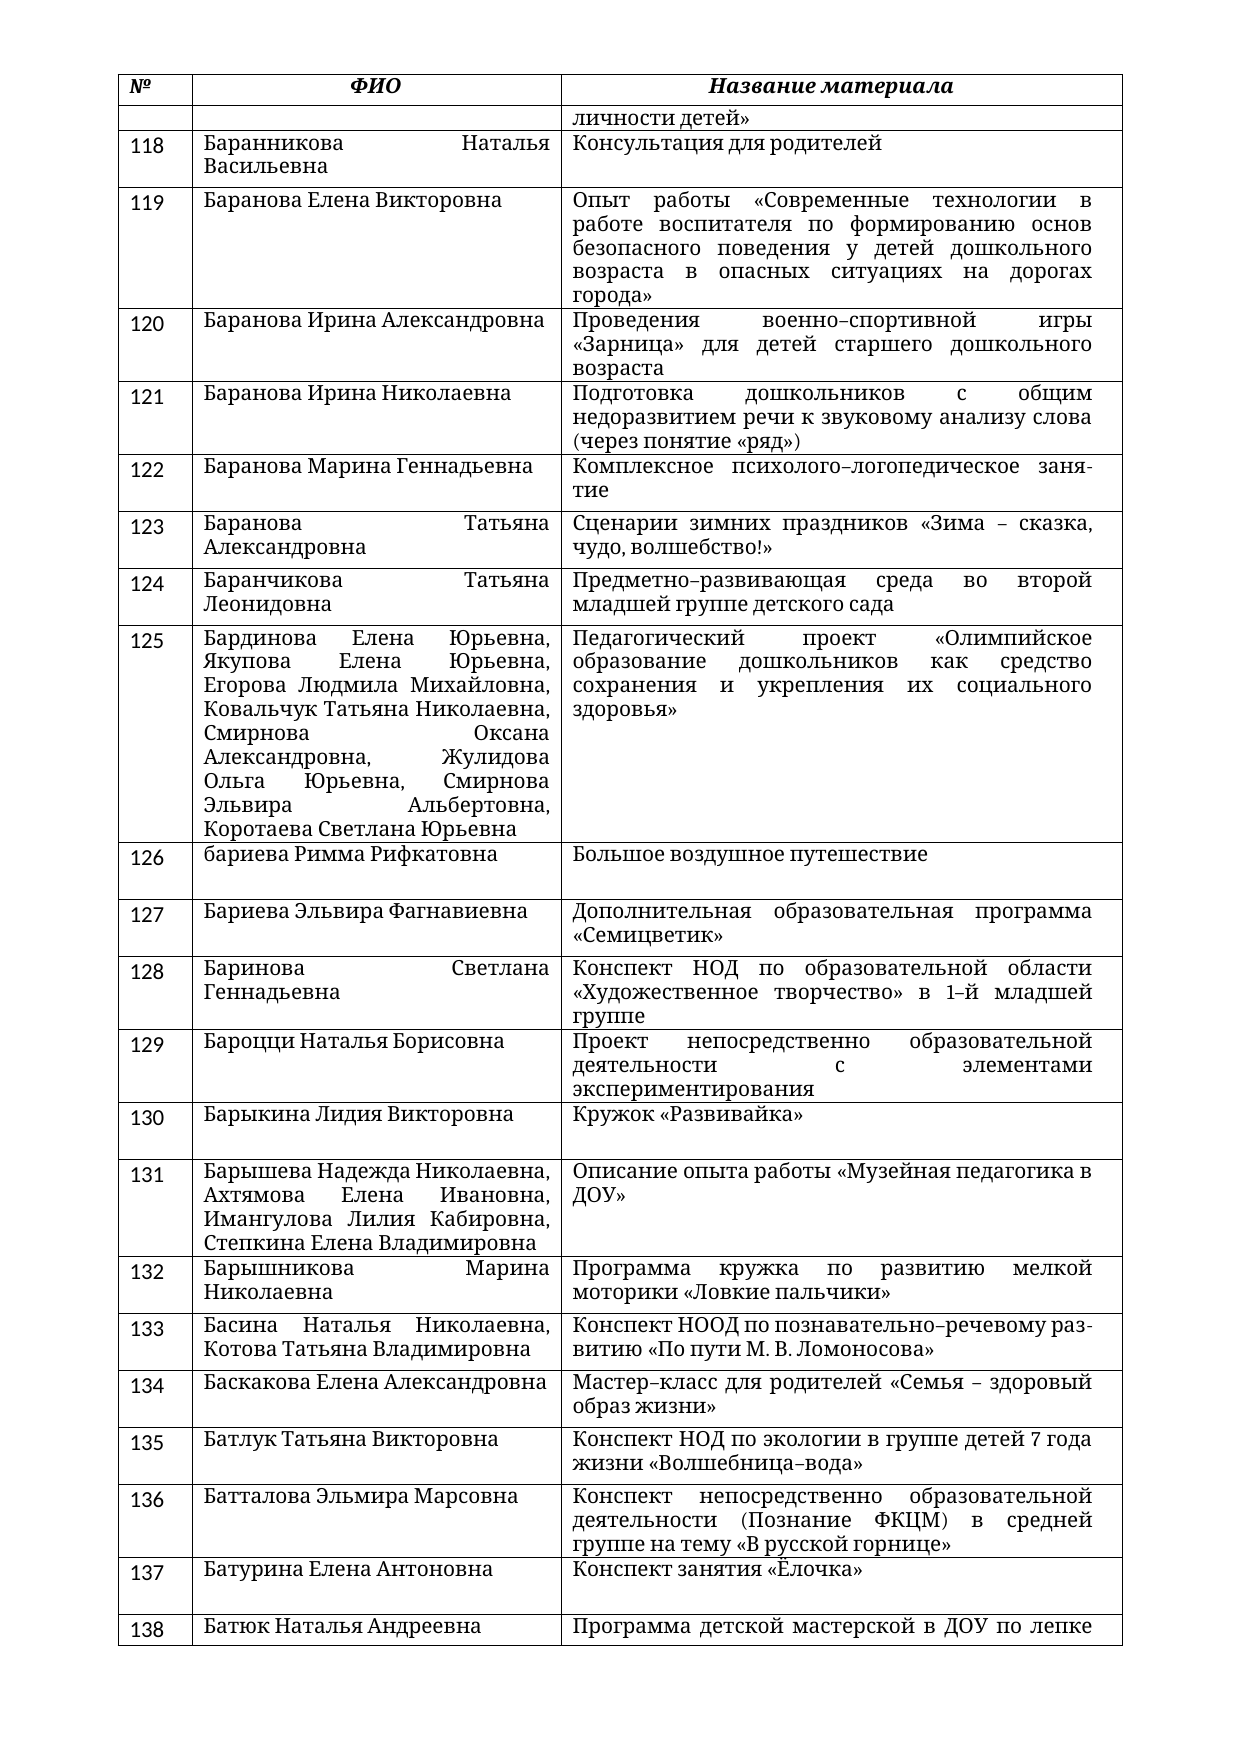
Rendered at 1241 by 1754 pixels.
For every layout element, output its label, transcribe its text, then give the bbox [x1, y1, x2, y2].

table_cell Педагогический проект «Олимпийское образование дошкольников как средство сохранения и укрепления их социального здоровья» [562, 626, 1122, 842]
table_cell Сценарии зимних праздников «Зима – сказка, чудо, волшебство!» [562, 512, 1122, 568]
table_cell Большое воздушное путешествие [562, 843, 1122, 899]
table_cell Предметно–развивающая среда во второй младшей группе детского сада [562, 569, 1122, 625]
table_cell Баранникова Наталья Васильевна [193, 131, 561, 187]
table_cell Программа кружка по развитию мелкой моторики «Ловкие пальчики» [562, 1257, 1122, 1313]
table_cell Барышева Надежда Николаевна, Ахтямова Елена Ивановна, Имангулова Лилия Кабировна, Степкина Елена Владимировна [193, 1160, 561, 1256]
table_cell [119, 1615, 192, 1645]
table_cell Батталова Эльмира Марсовна [193, 1485, 561, 1557]
table_cell [119, 1428, 192, 1484]
table_cell Басина Наталья Николаевна, Котова Татьяна Владимировна [193, 1314, 561, 1370]
table_header Название материала [562, 75, 1122, 105]
table_header ФИО [193, 75, 561, 105]
table_cell [119, 1257, 192, 1313]
table_cell [119, 382, 192, 454]
table_cell [119, 309, 192, 381]
table_cell бариева Римма Рифкатовна [193, 843, 561, 899]
table_cell Баранчикова Татьяна Леонидовна [193, 569, 561, 625]
table_cell Баранова Елена Викторовна [193, 188, 561, 308]
table_cell Баранова Татьяна Александровна [193, 512, 561, 568]
table_cell Мастер–класс для родителей «Семья – здоровый образ жизни» [562, 1371, 1122, 1427]
table_cell Дополнительная образовательная программа «Семицветик» [562, 900, 1122, 956]
table_cell Конспект НОД по образовательной области «Художественное творчество» в 1–й младшей группе [562, 957, 1122, 1029]
table_cell [119, 1030, 192, 1102]
table_cell Бардинова Елена Юрьевна, Якупова Елена Юрьевна, Егорова Людмила Михайловна, Ковальчук Татьяна Николаевна, Смирнова Оксана Александровна, Жулидова Ольга Юрьевна, Смирнова Эльвира Альбертовна, Коротаева Светлана Юрьевна [193, 626, 561, 842]
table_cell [193, 1615, 561, 1645]
table_cell Проект непосредственно образовательной деятельности с элементами экспериментирования [562, 1030, 1122, 1102]
table_cell Баскакова Елена Александровна [193, 1371, 561, 1427]
table_cell [119, 626, 192, 842]
table_cell [119, 1558, 192, 1614]
table_cell Бариева Эльвира Фагнавиевна [193, 900, 561, 956]
table_cell Бароцци Наталья Борисовна [193, 1030, 561, 1102]
table_cell [119, 569, 192, 625]
table_cell Проведения военно–спортивной игры «Зарница» для детей старшего дошкольного возраста [562, 309, 1122, 381]
table_cell Подготовка дошкольников с общим недоразвитием речи к звуковому анализу слова (через понятие «ряд») [562, 382, 1122, 454]
table_cell Баринова Светлана Геннадьевна [193, 957, 561, 1029]
table_cell Опыт работы «Современные технологии в работе воспитателя по формированию основ безопасного поведения у детей дошкольного возраста в опасных ситуациях на дорогах города» [562, 188, 1122, 308]
table_cell [119, 188, 192, 308]
table_cell Барышникова Марина Николаевна [193, 1257, 561, 1313]
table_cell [562, 1615, 1122, 1645]
table_cell Барыкина Лидия Викторовна [193, 1103, 561, 1159]
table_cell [562, 106, 1122, 130]
table_header № [119, 75, 192, 105]
table_cell Баранова Ирина Николаевна [193, 382, 561, 454]
table_cell [119, 131, 192, 187]
table_cell [119, 900, 192, 956]
table_cell [119, 1103, 192, 1159]
table_cell [119, 106, 192, 130]
table_cell Батурина Елена Антоновна [193, 1558, 561, 1614]
table_cell [119, 455, 192, 511]
table_cell Баранова Ирина Александровна [193, 309, 561, 381]
table_cell Консультация для родителей [562, 131, 1122, 187]
table_cell [119, 1160, 192, 1256]
table_cell Батлук Татьяна Викторовна [193, 1428, 561, 1484]
table_cell [119, 1314, 192, 1370]
table_cell [119, 957, 192, 1029]
table_cell [119, 1485, 192, 1557]
table_cell [119, 843, 192, 899]
table_cell Конспект НОД по экологии в группе детей 7 года жизни «Волшебница–вода» [562, 1428, 1122, 1484]
table_cell [119, 1371, 192, 1427]
table_cell Конспект непосредственно образовательной деятельности (Познание ФКЦМ) в средней группе на тему «В русской горнице» [562, 1485, 1122, 1557]
table_cell Описание опыта работы «Музейная педагогика в ДОУ» [562, 1160, 1122, 1256]
table_cell Кружок «Развивайка» [562, 1103, 1122, 1159]
table_cell Конспект НООД по познавательно–речевому развитию «По пути М. В. Ломоносова» [562, 1314, 1122, 1370]
table_cell Конспект занятия «Ёлочка» [562, 1558, 1122, 1614]
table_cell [193, 106, 561, 130]
table_cell Комплексное психолого–логопедическое занятие [562, 455, 1122, 511]
table_cell [119, 512, 192, 568]
table_cell Баранова Марина Геннадьевна [193, 455, 561, 511]
